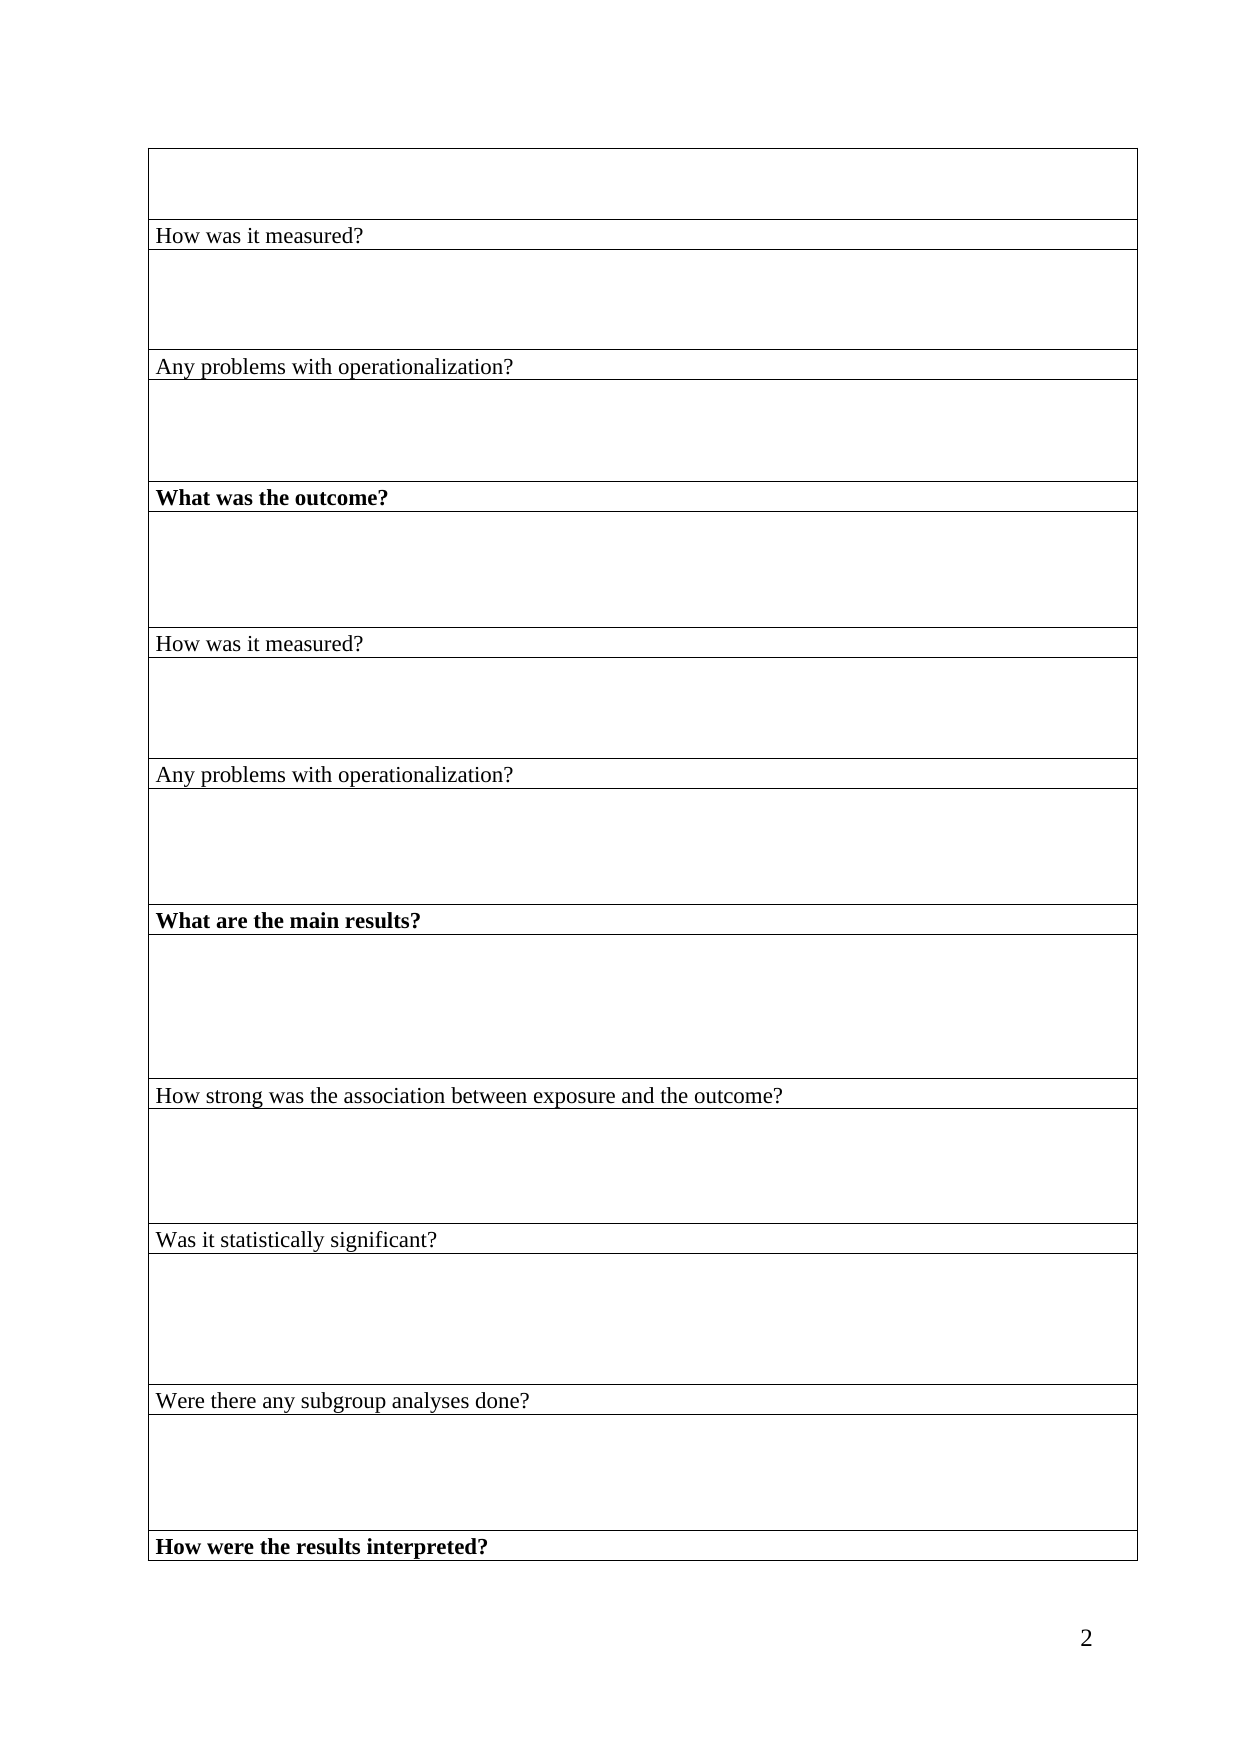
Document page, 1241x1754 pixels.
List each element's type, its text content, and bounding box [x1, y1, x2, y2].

table_cell How was it measured? [149, 628, 1137, 657]
table_cell [149, 658, 1137, 758]
table_cell [149, 512, 1137, 627]
table_cell [149, 1254, 1137, 1384]
table_cell [149, 1415, 1137, 1530]
table_cell Was it statistically significant? [149, 1224, 1137, 1253]
table_cell What are the main results? [149, 905, 1137, 933]
table_cell How was it measured? [149, 220, 1137, 248]
table_cell [149, 250, 1137, 349]
table_cell [149, 1109, 1137, 1223]
table_cell Any problems with operationalization? [149, 759, 1137, 788]
table_cell What was the outcome? [149, 482, 1137, 511]
table_cell [149, 789, 1137, 903]
table_cell [149, 380, 1137, 481]
table_cell How were the results interpreted? [149, 1531, 1137, 1560]
table_cell Were there any subgroup analyses done? [149, 1385, 1137, 1414]
table_cell How strong was the association between exposure and the outcome? [149, 1079, 1137, 1108]
table_cell [149, 935, 1137, 1078]
table_cell [149, 149, 1137, 218]
table_cell Any problems with operationalization? [149, 350, 1137, 379]
